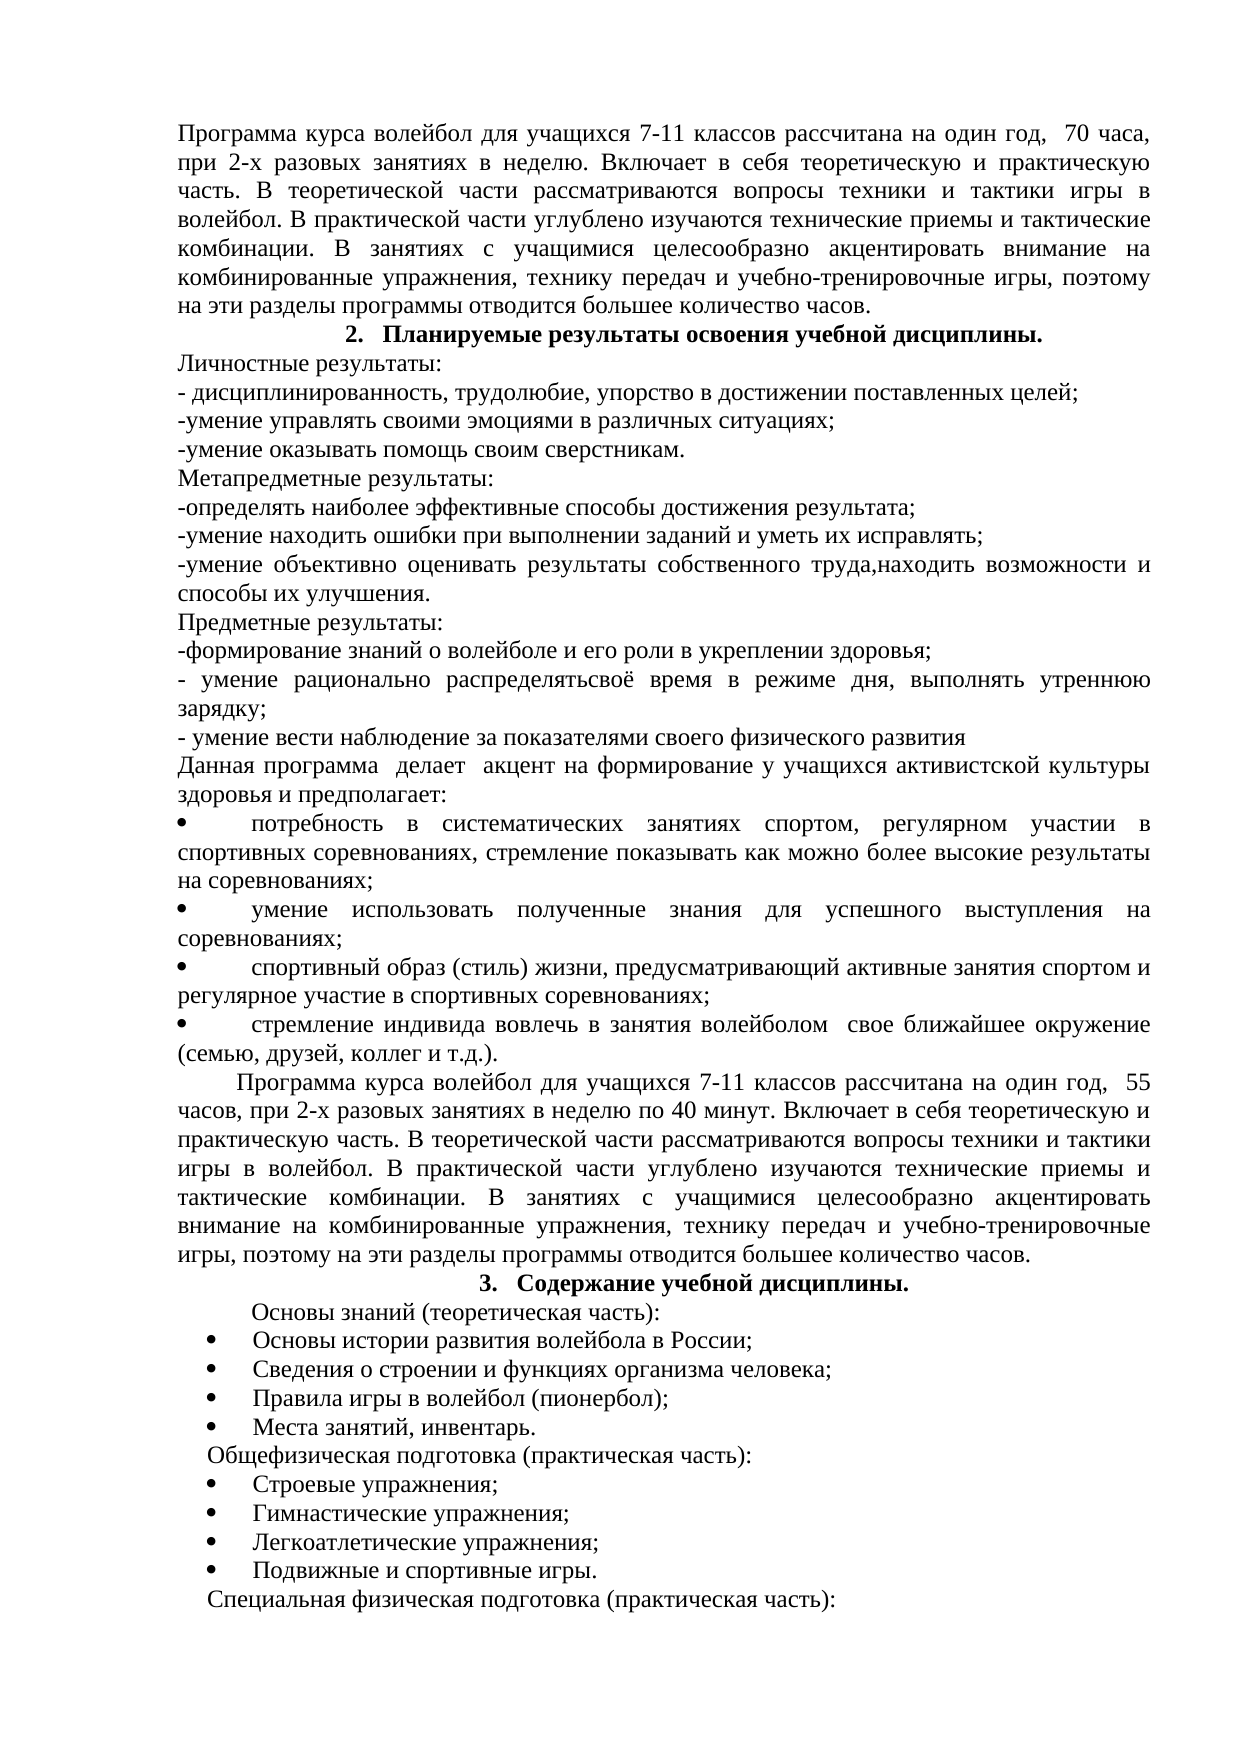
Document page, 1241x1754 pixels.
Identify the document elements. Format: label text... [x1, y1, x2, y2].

text -умение оказывать помощь своим сверстникам. [177, 434, 1152, 463]
list Содержание учебной дисциплины. [236, 1268, 1152, 1297]
list Основы истории развития волейбола в России; [177, 1326, 1152, 1354]
list Гимнастические упражнения; [177, 1498, 1152, 1527]
text Метапредметные результаты: [177, 463, 1152, 492]
text Предметные результаты: [177, 607, 1152, 636]
list Строевые упражнения; [177, 1469, 1152, 1498]
text Общефизическая подготовка (практическая часть): [177, 1441, 1152, 1469]
list Правила игры в волейбол (пионербол); [177, 1383, 1152, 1412]
text Данная программа делает акцент на формирование у учащихся активистской культуры здоровья и предполагает: [177, 751, 1152, 808]
list Легкоатлетические упражнения; [177, 1527, 1152, 1556]
text Программа курса волейбол для учащихся 7-11 классов рассчитана на один год, 55 часов, при 2-х разовых занятиях в неделю по 40 минут. Включает в себя теоретическую и практическую часть. В теоретической части рассматриваются вопросы техники и тактики игры в волейбол. В практической части углублено изучаются технические приемы и тактические комбинации. В занятиях с учащимися целесообразно акцентировать внимание на комбинированные упражнения, технику передач и учебно-тренировочные игры, поэтому на эти разделы программы отводится большее количество часов. [177, 1067, 1152, 1268]
text Личностные результаты: [177, 348, 1152, 377]
list Планируемые результаты освоения учебной дисциплины. [236, 319, 1152, 348]
list умение использовать полученные знания для успешного выступления на соревнованиях; [177, 894, 1152, 952]
text -умение объективно оценивать результаты собственного труда,находить возможности и способы их улучшения. [177, 549, 1152, 607]
list Подвижные и спортивные игры. [177, 1556, 1152, 1584]
text - дисциплинированность, трудолюбие, упорство в достижении поставленных целей; [177, 377, 1152, 406]
text - умение рационально распределятьсвоё время в режиме дня, выполнять утреннюю зарядку; [177, 664, 1152, 722]
list Сведения о строении и функциях организма человека; [177, 1354, 1152, 1383]
text Основы знаний (теоретическая часть): [177, 1297, 1152, 1326]
text Программа курса волейбол для учащихся 7-11 классов рассчитана на один год, 70 часа, при 2-х разовых занятиях в неделю. Включает в себя теоретическую и практическую часть. В теоретической части рассматриваются вопросы техники и тактики игры в волейбол. В практической части углублено изучаются технические приемы и тактические комбинации. В занятиях с учащимися целесообразно акцентировать внимание на комбинированные упражнения, технику передач и учебно-тренировочные игры, поэтому на эти разделы программы отводится большее количество часов. [177, 118, 1152, 319]
text -умение управлять своими эмоциями в различных ситуациях; [177, 406, 1152, 434]
text -определять наиболее эффективные способы достижения результата; [177, 492, 1152, 521]
list спортивный образ (стиль) жизни, предусматривающий активные занятия спортом и регулярное участие в спортивных соревнованиях; [177, 952, 1152, 1009]
text -формирование знаний о волейболе и его роли в укреплении здоровья; [177, 636, 1152, 664]
list стремление индивида вовлечь в занятия волейболом свое ближайшее окружение (семью, друзей, коллег и т.д.). [177, 1009, 1152, 1067]
list Места занятий, инвентарь. [177, 1412, 1152, 1441]
text - умение вести наблюдение за показателями своего физического развития [177, 722, 1152, 751]
list потребность в систематических занятиях спортом, регулярном участии в спортивных соревнованиях, стремление показывать как можно более высокие результаты на соревнованиях; [177, 808, 1152, 894]
text Специальная физическая подготовка (практическая часть): [177, 1584, 1152, 1613]
text -умение находить ошибки при выполнении заданий и уметь их исправлять; [177, 521, 1152, 549]
